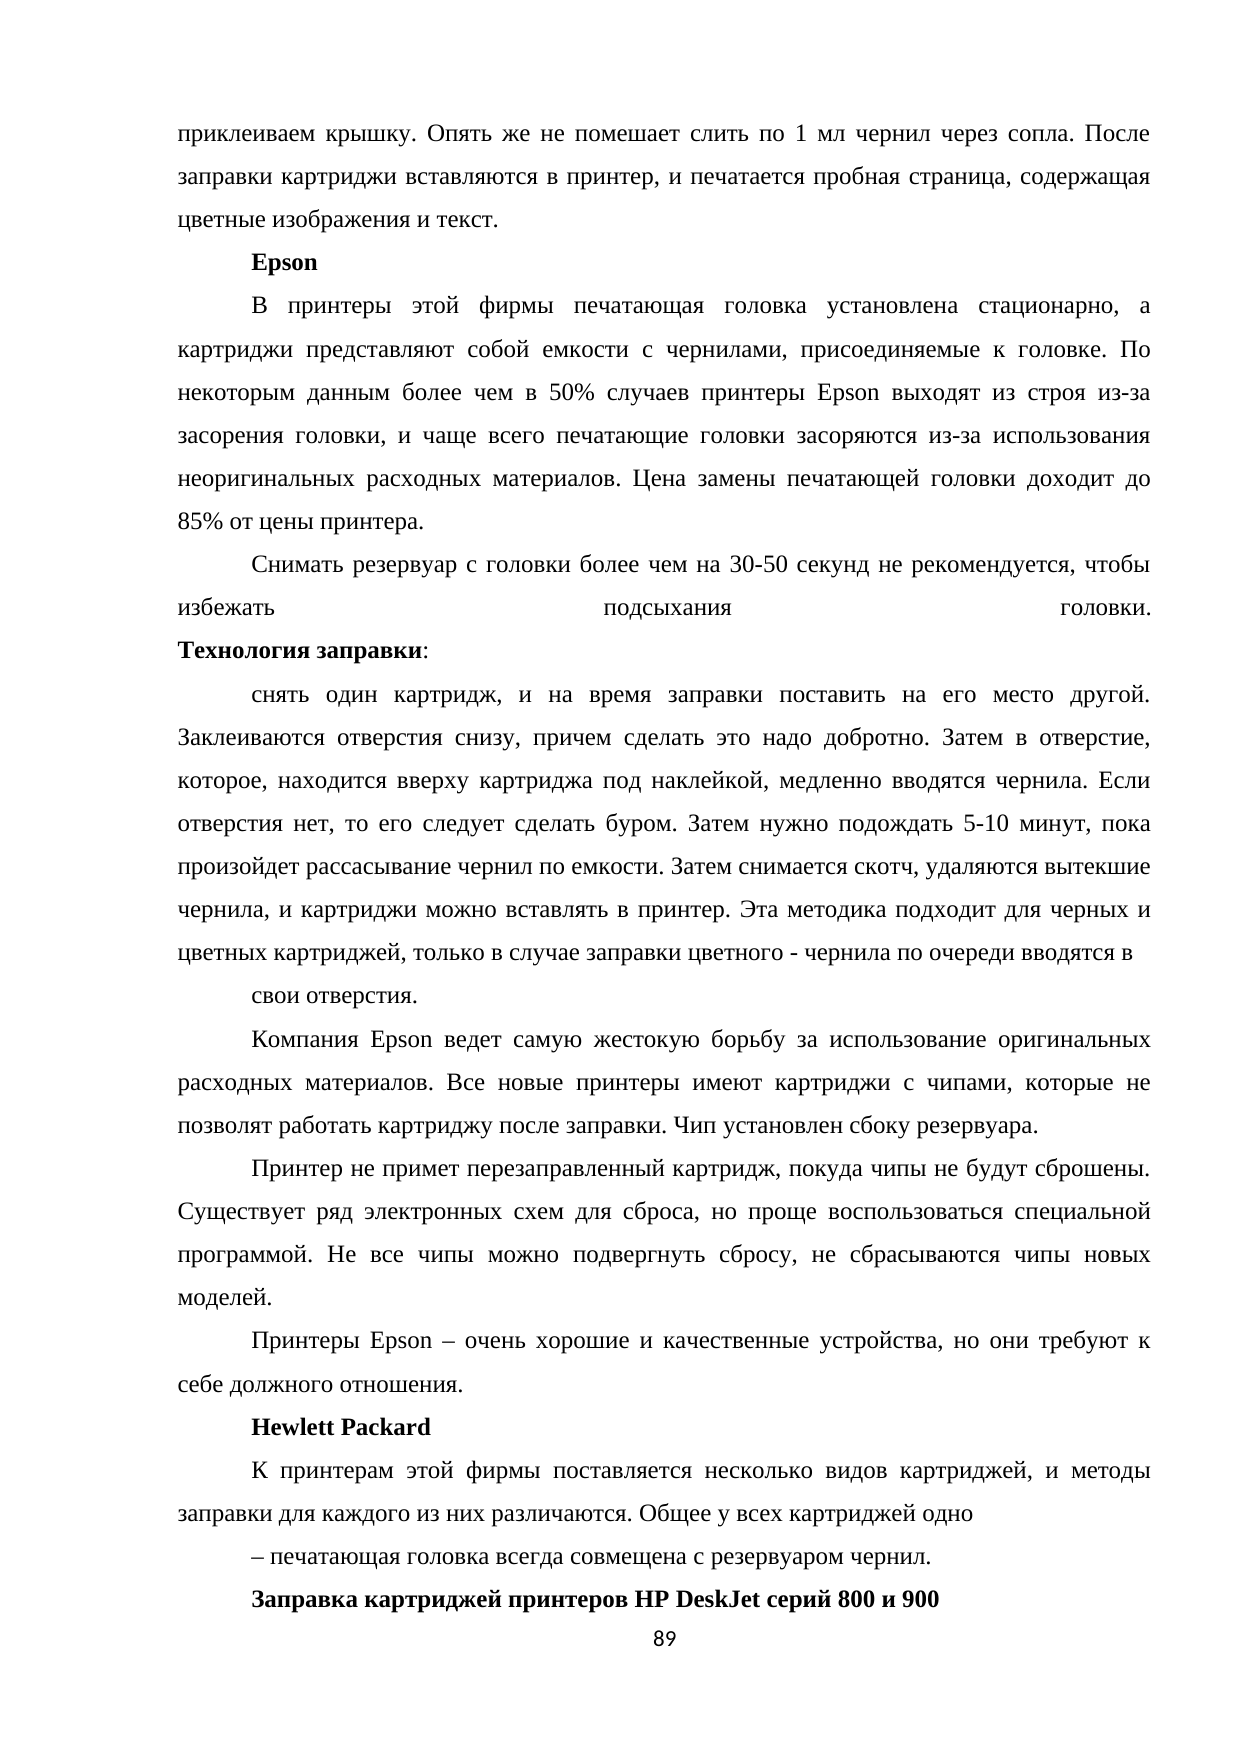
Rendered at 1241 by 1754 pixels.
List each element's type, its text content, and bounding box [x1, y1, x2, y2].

text Заправка картриджей принтеров HP DeskJet серий 800 и 900 [177, 1584, 1152, 1613]
text В принтеры этой фирмы печатающая головка установлена стационарно, а картриджи представляют собой емкости с чернилами, присоединяемые к головке. По некоторым данным более чем в 50% случаев принтеры Epson выходят из строя из-за засорения головки, и чаще всего печатающие головки засоряются из-за использования неоригинальных расходных материалов. Цена замены печатающей головки доходит до 85% от цены принтера. [177, 291, 1152, 535]
text Epson [177, 247, 1152, 276]
text снять один картридж, и на время заправки поставить на его место другой. Заклеиваются отверстия снизу, причем сделать это надо добротно. Затем в отверстие, которое, находится вверху картриджа под наклейкой, медленно вводятся чернила. Если отверстия нет, то его следует сделать буром. Затем нужно подождать 5-10 минут, пока произойдет рассасывание чернил по емкости. Затем снимается скотч, удаляются вытекшие чернила, и картриджи можно вставлять в принтер. Эта методика подходит для черных и цветных картриджей, только в случае заправки цветного - чернила по очереди вводятся в [177, 679, 1152, 966]
text Принтеры Epson – очень хорошие и качественные устройства, но они требуют к себе должного отношения. [177, 1326, 1152, 1397]
text Снимать резервуар с головки более чем на 30-50 секунд не рекомендуется, чтобы избежать подсыхания головки. Технология заправки: [177, 549, 1152, 664]
text – печатающая головка всегда совмещена с резервуаром чернил. [177, 1541, 1152, 1570]
text Компания Epson ведет самую жестокую борьбу за использование оригинальных расходных материалов. Все новые принтеры имеют картриджи с чипами, которые не позволят работать картриджу после заправки. Чип установлен сбоку резервуара. [177, 1024, 1152, 1139]
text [177, 118, 1152, 233]
text К принтерам этой фирмы поставляется несколько видов картриджей, и методы заправки для каждого из них различаются. Общее у всех картриджей одно [177, 1455, 1152, 1527]
text свои отверстия. [177, 981, 1152, 1009]
text Hewlett Packard [177, 1412, 1152, 1441]
text Принтер не примет перезаправленный картридж, покуда чипы не будут сброшены. Существует ряд электронных схем для сброса, но проще воспользоваться специальной программой. Не все чипы можно подвергнуть сбросу, не сбрасываются чипы новых моделей. [177, 1153, 1152, 1311]
